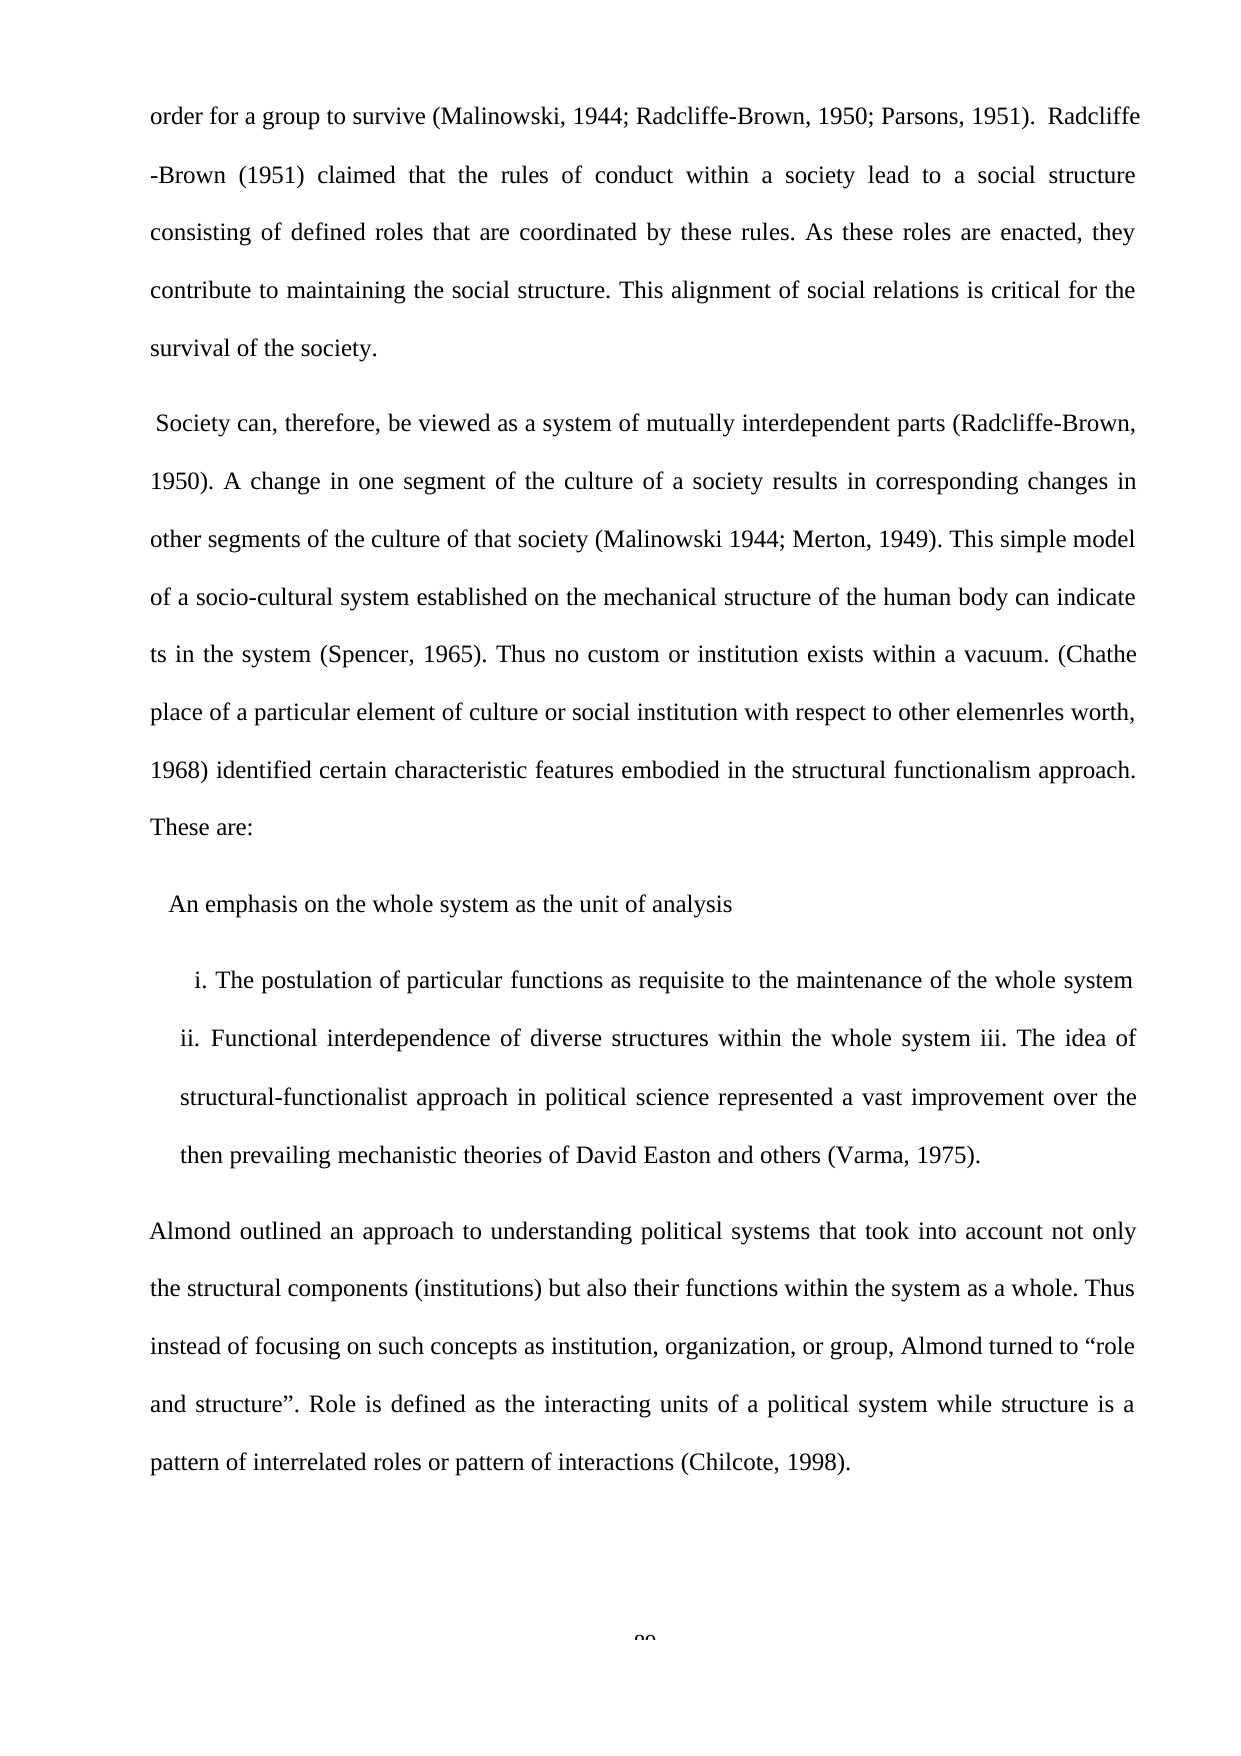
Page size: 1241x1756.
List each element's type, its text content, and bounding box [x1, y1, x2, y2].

text Almond outlined an approach to understanding political systems that took into account not only the structural components (institutions) but also their functions within the system as a whole. Thus instead of focusing on such concepts as institution, organization, or group, Almond turned to “role and structure”. Role is defined as the interacting units of a political system while structure is a pattern of interrelated roles or pattern of interactions (Chilcote, 1998). [149, 1216, 1136, 1475]
list Functional interdependence of diverse structures within the whole system iii. The idea of structural-functionalist approach in political science represented a vast improvement over the then prevailing mechanistic theories of David Easton and others (Varma, 1975). [180, 1023, 1138, 1169]
text An emphasis on the whole system as the unit of analysis [168, 889, 1159, 918]
text Society can, therefore, be viewed as a system of mutually interdependent parts (Radcliffe-Brown, 1950). A change in one segment of the culture of a society results in corresponding changes in other segments of the culture of that society (Malinowski 1944; Merton, 1949). This simple model of a socio-cultural system established on the mechanical structure of the human body can indicate ts in the system (Spencer, 1965). Thus no custom or institution exists within a vacuum. (Chathe place of a particular element of culture or social institution with respect to other elemenrles worth, 1968) identified certain characteristic features embodied in the structural functionalism approach. These are: [150, 408, 1137, 841]
text order for a group to survive (Malinowski, 1944; Radcliffe-Brown, 1950; Parsons, 1951). Radcliffe [150, 101, 1159, 130]
list The postulation of particular functions as requisite to the maintenance of the whole system [194, 965, 1159, 994]
text -Brown (1951) claimed that the rules of conduct within a society lead to a social structure consisting of defined roles that are coordinated by these rules. As these roles are enacted, they contribute to maintaining the social structure. This alignment of social relations is critical for the survival of the society. [150, 160, 1137, 362]
